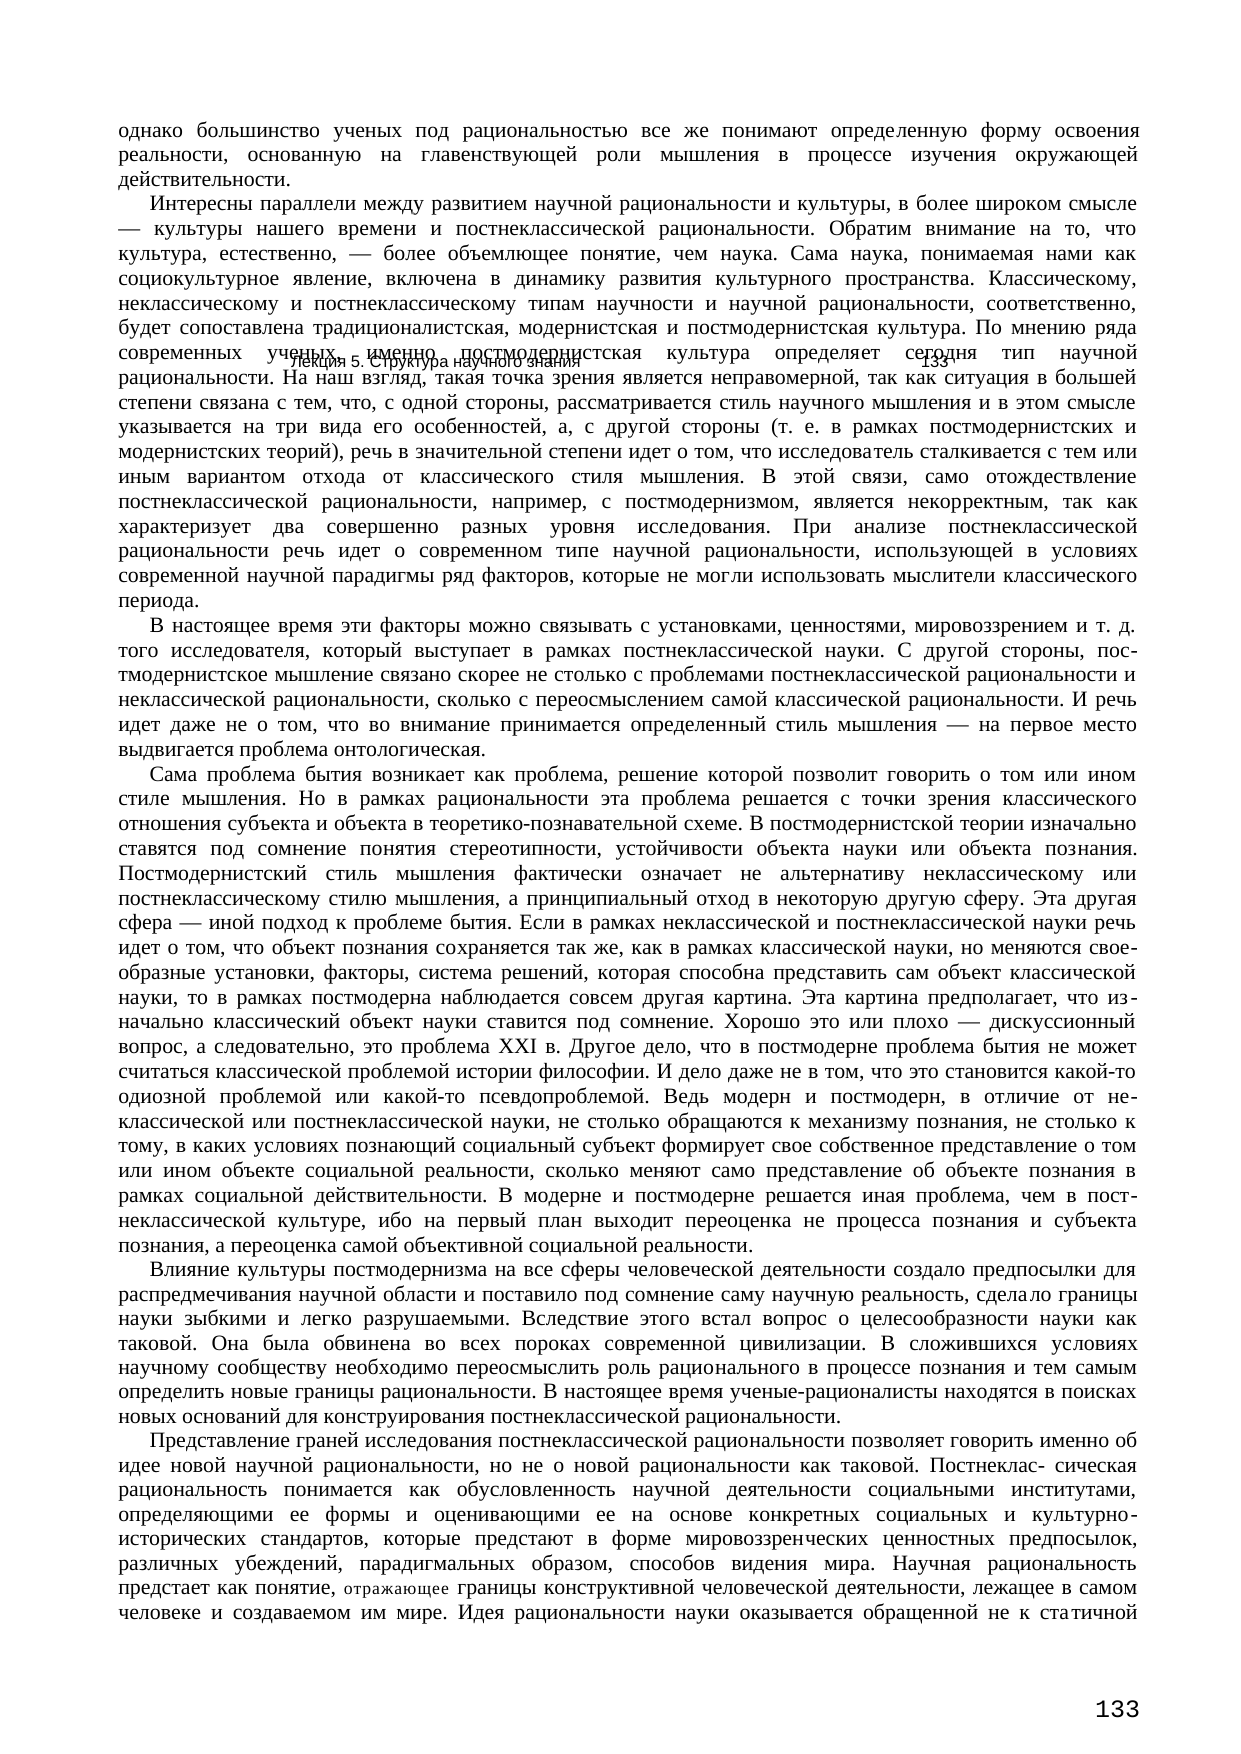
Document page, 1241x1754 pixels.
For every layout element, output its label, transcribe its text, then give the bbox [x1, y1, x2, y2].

text В настоящее время эти факторы можно связывать с установками, ценностями, мировоззрением и т. д. того исследователя, который выступает в рамках постнеклассической науки. С другой стороны, постмодернистское мышление связано скорее не столько с проблемами постнеклассической рациональности и неклассической рациональности, сколько с переосмыслением самой классической рациональности. И речь идет даже не о том, что во внимание принимается определенный стиль мышления — на первое место выдвигается проблема онтологическая. [118, 612, 1138, 761]
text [118, 118, 1140, 191]
text Интересны параллели между развитием научной рациональности и культуры, в более широком смысле — культуры нашего времени и постнеклассической рациональности. Обратим внимание на то, что культура, естественно, — более объемлющее понятие, чем наука. Сама наука, понимаемая нами как социокультурное явление, включена в динамику развития культурного пространства. Классическому, неклассическому и постнеклассическому типам научности и научной рациональности, соответственно, будет сопоставлена традиционалистская, модернистская и постмодернистская культура. По мнению ряда современных ученых, именно постмодернистская культура определяет сегодня тип научной рациональности. На наш взгляд, такая точка зрения является неправомерной, так как ситуация в большей степени связана с тем, что, с одной стороны, рассматривается стиль научного мышления и в этом смысле указывается на три вида его особенностей, а, с другой стороны (т. е. в рамках постмодернистских и модернистских теорий), речь в значительной степени идет о том, что исследователь сталкивается с тем или иным вариантом отхода от классического стиля мышления. В этой связи, само отождествление постнеклассической рациональности, например, с постмодернизмом, является некорректным, так как характеризует два совершенно разных уровня исследования. При анализе постнеклассической рациональности речь идет о современном типе научной рациональности, использующей в условиях современной научной парадигмы ряд факторов, которые не могли использовать мыслители классического периода. [118, 191, 1138, 612]
text Влияние культуры постмодернизма на все сферы человеческой деятельности создало предпосылки для распредмечивания научной области и поставило под сомнение саму научную реальность, сделало границы науки зыбкими и легко разрушаемыми. Вследствие этого встал вопрос о целесообразности науки как таковой. Она была обвинена во всех пороках современной цивилизации. В сложившихся условиях научному сообществу необходимо переосмыслить роль рационального в процессе познания и тем самым определить новые границы рациональности. В настоящее время ученые-рационалисты находятся в поисках новых оснований для конструирования постнеклассической рациональности. [118, 1257, 1138, 1428]
text Сама проблема бытия возникает как проблема, решение которой позволит говорить о том или ином стиле мышления. Но в рамках рациональности эта проблема решается с точки зрения классического отношения субъекта и объекта в теоретико-познавательной схеме. В постмодернистской теории изначально ставятся под сомнение понятия стереотипности, устойчивости объекта науки или объекта познания. Постмодернистский стиль мышления фактически означает не альтернативу неклассическому или постнеклассическому стилю мышления, а принципиальный отход в некоторую другую сферу. Эта другая сфера — иной подход к проблеме бытия. Если в рамках неклассической и постнеклассической науки речь идет о том, что объект познания сохраняется так же, как в рамках классической науки, но меняются своеобразные установки, факторы, система решений, которая способна представить сам объект классической науки, то в рамках постмодерна наблюдается совсем другая картина. Эта картина предполагает, что изначально классический объект науки ставится под сомнение. Хорошо это или плохо — дискуссионный вопрос, а следовательно, это проблема XXI в. Другое дело, что в постмодерне проблема бытия не может считаться классической проблемой истории философии. И дело даже не в том, что это становится какой-то одиозной проблемой или какой-то псевдопроблемой. Ведь модерн и постмодерн, в отличие от неклассической или постнеклассической науки, не столько обращаются к механизму познания, не столько к тому, в каких условиях познающий социальный субъект формирует свое собственное представление о том или ином объекте социальной реальности, сколько меняют само представление об объекте познания в рамках социальной действительности. В модерне и постмодерне решается иная проблема, чем в постнеклассической культуре, ибо на первый план выходит переоценка не процесса познания и субъекта познания, а переоценка самой объективной социальной реальности. [118, 761, 1138, 1257]
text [118, 1428, 1138, 1624]
